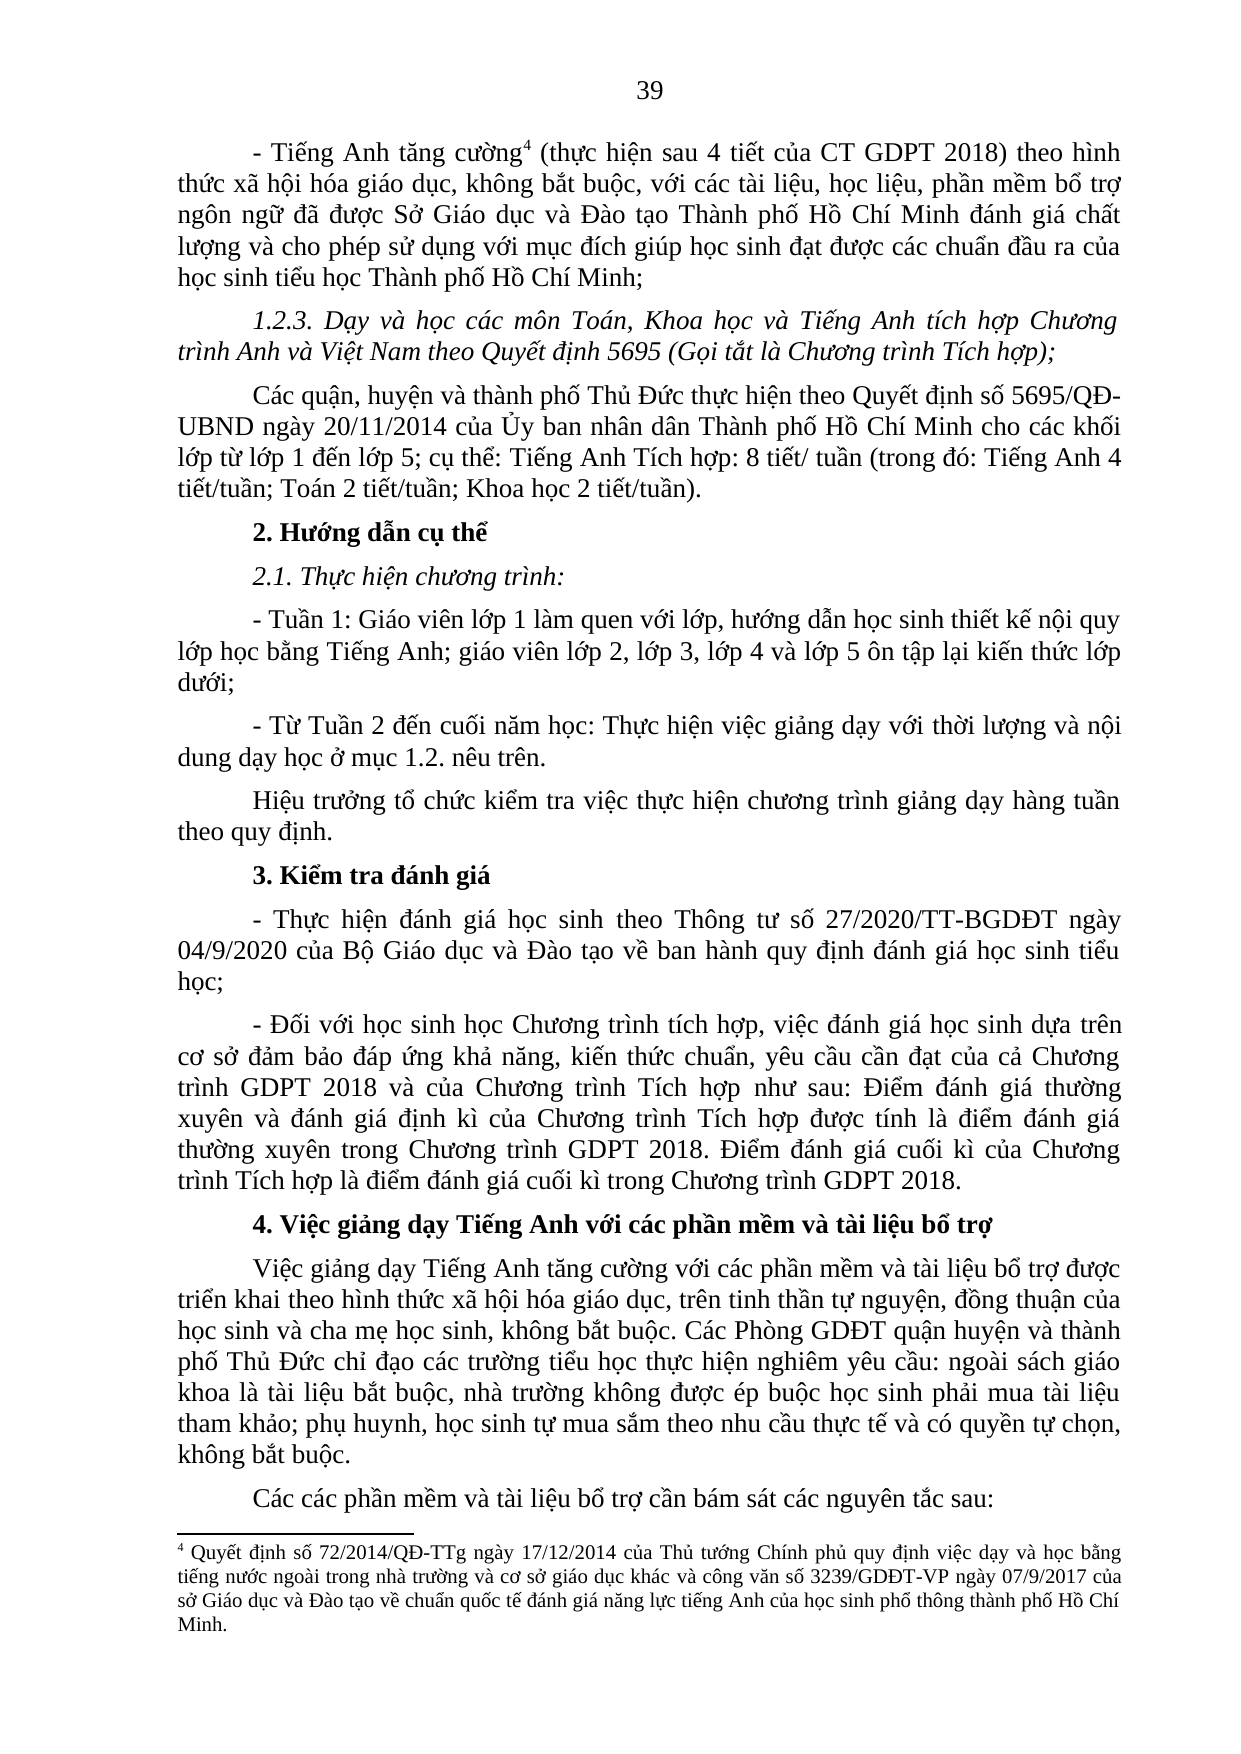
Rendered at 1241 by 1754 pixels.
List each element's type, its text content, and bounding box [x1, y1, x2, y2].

text Các quận, huyện và thành phố Thủ Đức thực hiện theo Quyết định số 5695/QĐ-UBND ngày 20/11/2014 của Ủy ban nhân dân Thành phố Hồ Chí Minh cho các khối lớp từ lớp 1 đến lớp 5; cụ thể: Tiếng Anh Tích hợp: 8 tiết/ tuần (trong đó: Tiếng Anh 4 tiết/tuần; Toán 2 tiết/tuần; Khoa học 2 tiết/tuần). [177, 379, 1122, 504]
list - Tuần 1: Giáo viên lớp 1 làm quen với lớp, hướng dẫn học sinh thiết kế nội quy lớp học bằng Tiếng Anh; giáo viên lớp 2, lớp 3, lớp 4 và lớp 5 ôn tập lại kiến thức lớp dưới; [177, 603, 1122, 697]
text Các các phần mềm và tài liệu bổ trợ cần bám sát các nguyên tắc sau: [177, 1482, 1122, 1513]
text 3. Kiểm tra đánh giá [177, 859, 1122, 890]
text - Đối với học sinh học Chương trình tích hợp, việc đánh giá học sinh dựa trên cơ sở đảm bảo đáp ứng khả năng, kiến thức chuẩn, yêu cầu cần đạt của cả Chương trình GDPT 2018 và của Chương trình Tích hợp như sau: Điểm đánh giá thường xuyên và đánh giá định kì của Chương trình Tích hợp được tính là điểm đánh giá thường xuyên trong Chương trình GDPT 2018. Điểm đánh giá cuối kì của Chương trình Tích hợp là điểm đánh giá cuối kì trong Chương trình GDPT 2018. [177, 1009, 1122, 1196]
list - Từ Tuần 2 đến cuối năm học: Thực hiện việc giảng dạy với thời lượng và nội dung dạy học ở mục 1.2. nêu trên. [177, 709, 1122, 772]
text 4. Việc giảng dạy Tiếng Anh với các phần mềm và tài liệu bổ trợ [177, 1208, 1122, 1239]
text 1.2.3. Dạy và học các môn Toán, Khoa học và Tiếng Anh tích hợp Chương trình Anh và Việt Nam theo Quyết định 5695 (Gọi tắt là Chương trình Tích hợp); [177, 304, 1122, 367]
text 2.1. Thực hiện chương trình: [177, 560, 1122, 591]
text - Tiếng Anh tăng cường (thực hiện sau 4 tiết của CT GDPT 2018) theo hình thức xã hội hóa giáo dục, không bắt buộc, với các tài liệu, học liệu, phần mềm bổ trợ ngôn ngữ đã được Sở Giáo dục và Đào tạo Thành phố Hồ Chí Minh đánh giá chất lượng và cho phép sử dụng với mục đích giúp học sinh đạt được các chuẩn đầu ra của học sinh tiểu học Thành phố Hồ Chí Minh; [177, 136, 1122, 292]
text Hiệu trưởng tổ chức kiểm tra việc thực hiện chương trình giảng dạy hàng tuần theo quy định. [177, 784, 1122, 847]
text - Thực hiện đánh giá học sinh theo Thông tư số 27/2020/TT-BGDĐT ngày 04/9/2020 của Bộ Giáo dục và Đào tạo về ban hành quy định đánh giá học sinh tiểu học; [177, 903, 1122, 996]
text Việc giảng dạy Tiếng Anh tăng cường với các phần mềm và tài liệu bổ trợ được triển khai theo hình thức xã hội hóa giáo dục, trên tinh thần tự nguyện, đồng thuận của học sinh và cha mẹ học sinh, không bắt buộc. Các Phòng GDĐT quận huyện và thành phố Thủ Đức chỉ đạo các trường tiểu học thực hiện nghiêm yêu cầu: ngoài sách giáo khoa là tài liệu bắt buộc, nhà trường không được ép buộc học sinh phải mua tài liệu tham khảo; phụ huynh, học sinh tự mua sắm theo nhu cầu thực tế và có quyền tự chọn, không bắt buộc. [177, 1252, 1122, 1470]
text 2. Hướng dẫn cụ thể [177, 516, 1122, 547]
